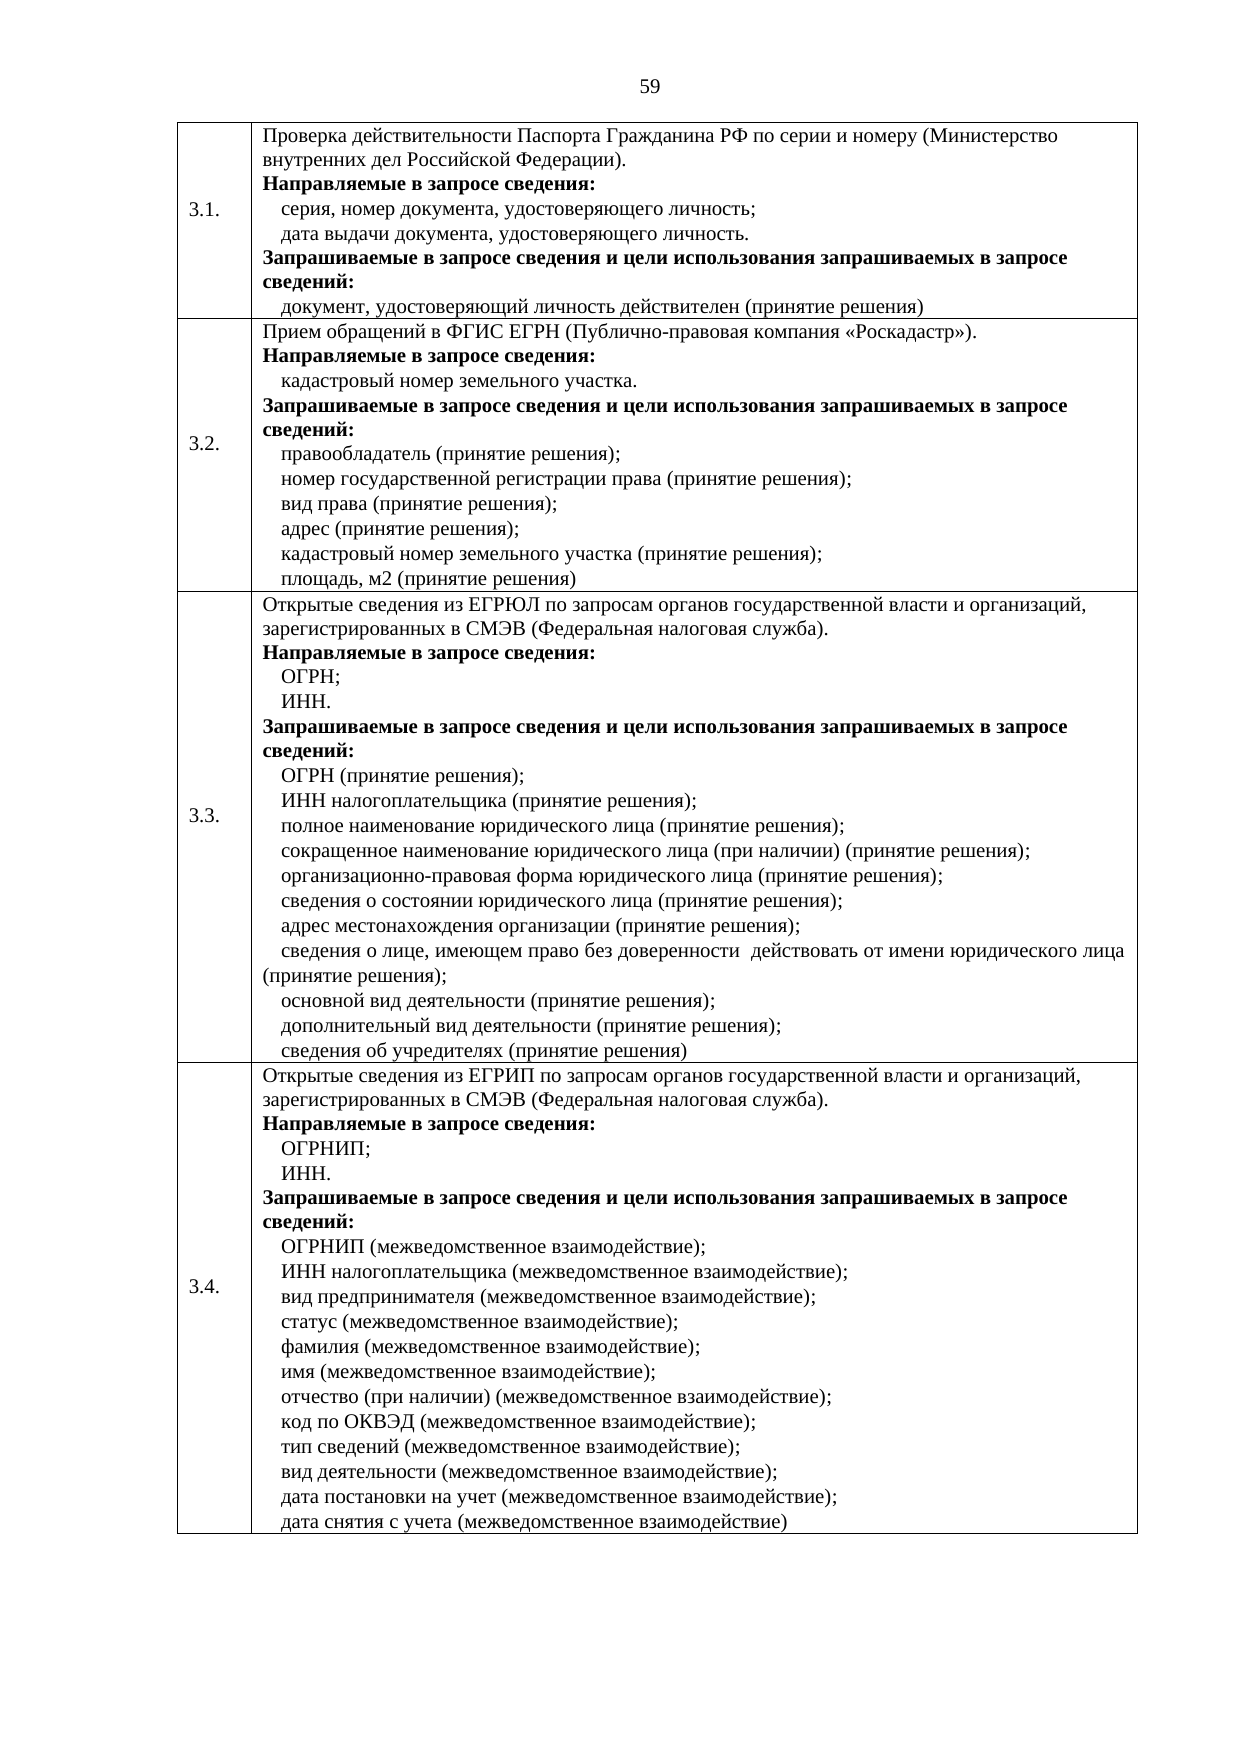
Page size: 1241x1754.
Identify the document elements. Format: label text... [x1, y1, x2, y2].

table_cell [178, 123, 251, 318]
table_cell Открытые сведения из ЕГРЮЛ по запросам органов государственной власти и организаций, зарегистрированных в СМЭВ (Федеральная налоговая служба). Направляемые в запросе сведения: ОГРН; ИНН. Запрашиваемые в запросе сведения и цели использования запрашиваемых в запросе сведений: ОГРН (принятие решения); ИНН налогоплательщика (принятие решения); полное наименование юридического лица (принятие решения); сокращенное наименование юридического лица (при наличии) (принятие решения); организационно-правовая форма юридического лица (принятие решения); сведения о состоянии юридического лица (принятие решения); адрес местонахождения организации (принятие решения); сведения о лице, имеющем право без доверенности действовать от имени юридического лица (принятие решения); основной вид деятельности (принятие решения); дополнительный вид деятельности (принятие решения); сведения об учредителях (принятие решения) [252, 592, 1137, 1062]
table_cell Прием обращений в ФГИС ЕГРН (Публично-правовая компания «Роскадастр»). Направляемые в запросе сведения: кадастровый номер земельного участка. Запрашиваемые в запросе сведения и цели использования запрашиваемых в запросе сведений: правообладатель (принятие решения); номер государственной регистрации права (принятие решения); вид права (принятие решения); адрес (принятие решения); кадастровый номер земельного участка (принятие решения); площадь, м2 (принятие решения) [252, 319, 1137, 591]
table_cell [178, 1063, 251, 1533]
table_cell Проверка действительности Паспорта Гражданина РФ по серии и номеру (Министерство внутренних дел Российской Федерации). Направляемые в запросе сведения: серия, номер документа, удостоверяющего личность; дата выдачи документа, удостоверяющего личность. Запрашиваемые в запросе сведения и цели использования запрашиваемых в запросе сведений: документ, удостоверяющий личность действителен (принятие решения) [252, 123, 1137, 318]
table_cell Открытые сведения из ЕГРИП по запросам органов государственной власти и организаций, зарегистрированных в СМЭВ (Федеральная налоговая служба). Направляемые в запросе сведения: ОГРНИП; ИНН. Запрашиваемые в запросе сведения и цели использования запрашиваемых в запросе сведений: ОГРНИП (межведомственное взаимодействие); ИНН налогоплательщика (межведомственное взаимодействие); вид предпринимателя (межведомственное взаимодействие); статус (межведомственное взаимодействие); фамилия (межведомственное взаимодействие); имя (межведомственное взаимодействие); отчество (при наличии) (межведомственное взаимодействие); код по ОКВЭД (межведомственное взаимодействие); тип сведений (межведомственное взаимодействие); вид деятельности (межведомственное взаимодействие); дата постановки на учет (межведомственное взаимодействие); дата снятия с учета (межведомственное взаимодействие) [252, 1063, 1137, 1533]
table_cell [178, 592, 251, 1062]
table_cell [178, 319, 251, 591]
